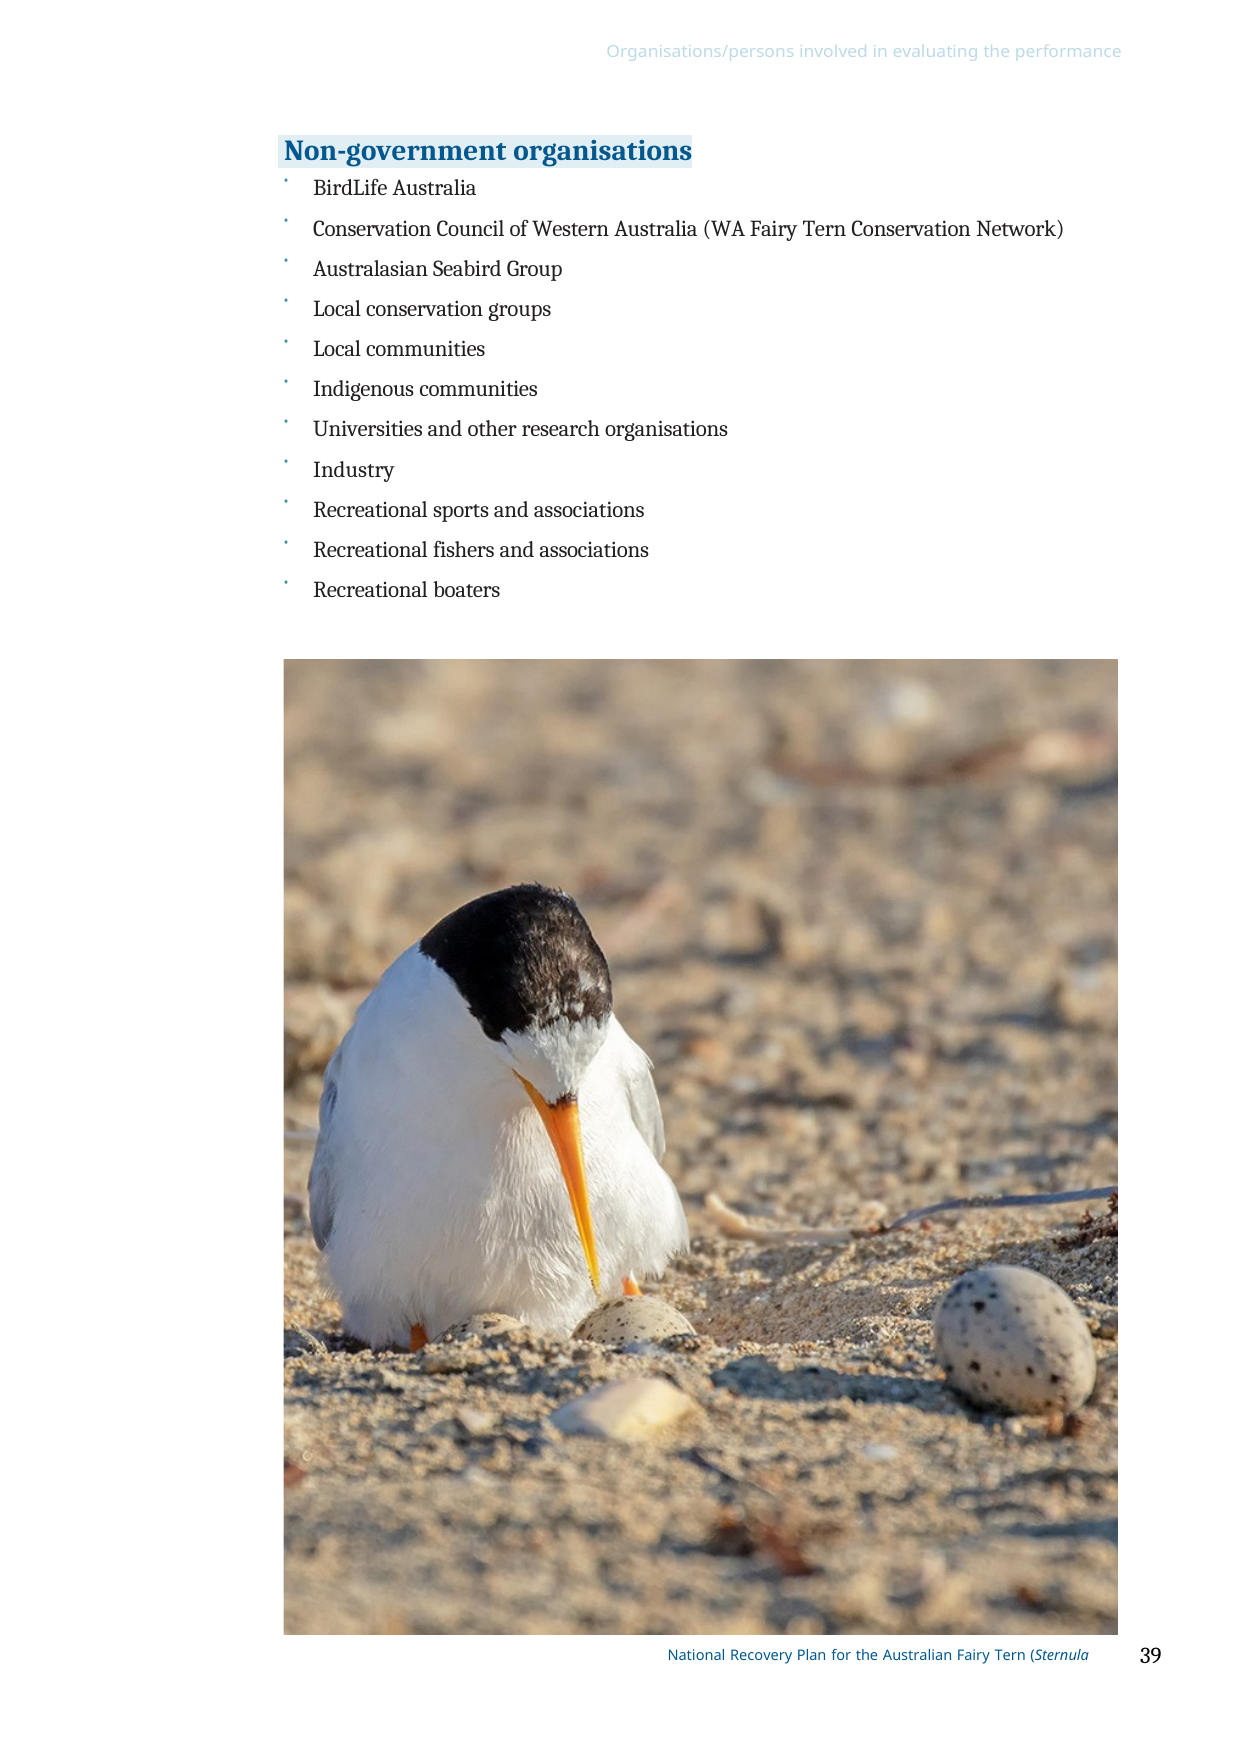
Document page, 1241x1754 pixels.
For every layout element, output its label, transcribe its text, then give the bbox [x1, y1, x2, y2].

list Universities and other research organisations [283, 412, 1180, 443]
subtitle Non-government organisations [277, 134, 1180, 168]
list BirdLife Australia [283, 171, 1180, 202]
list Recreational sports and associations [283, 493, 1180, 524]
list Indigenous communities [283, 372, 1180, 403]
list Local conservation groups [283, 292, 1180, 323]
picture [283, 659, 1118, 1635]
list Recreational boaters [283, 573, 1180, 604]
list Recreational fishers and associations [283, 533, 1180, 564]
list Local communities [283, 332, 1180, 363]
list Industry [283, 452, 1180, 484]
list Australasian Seabird Group [283, 252, 1180, 283]
list Conservation Council of Western Australia (WA Fairy Tern Conservation Network) [283, 211, 1180, 243]
